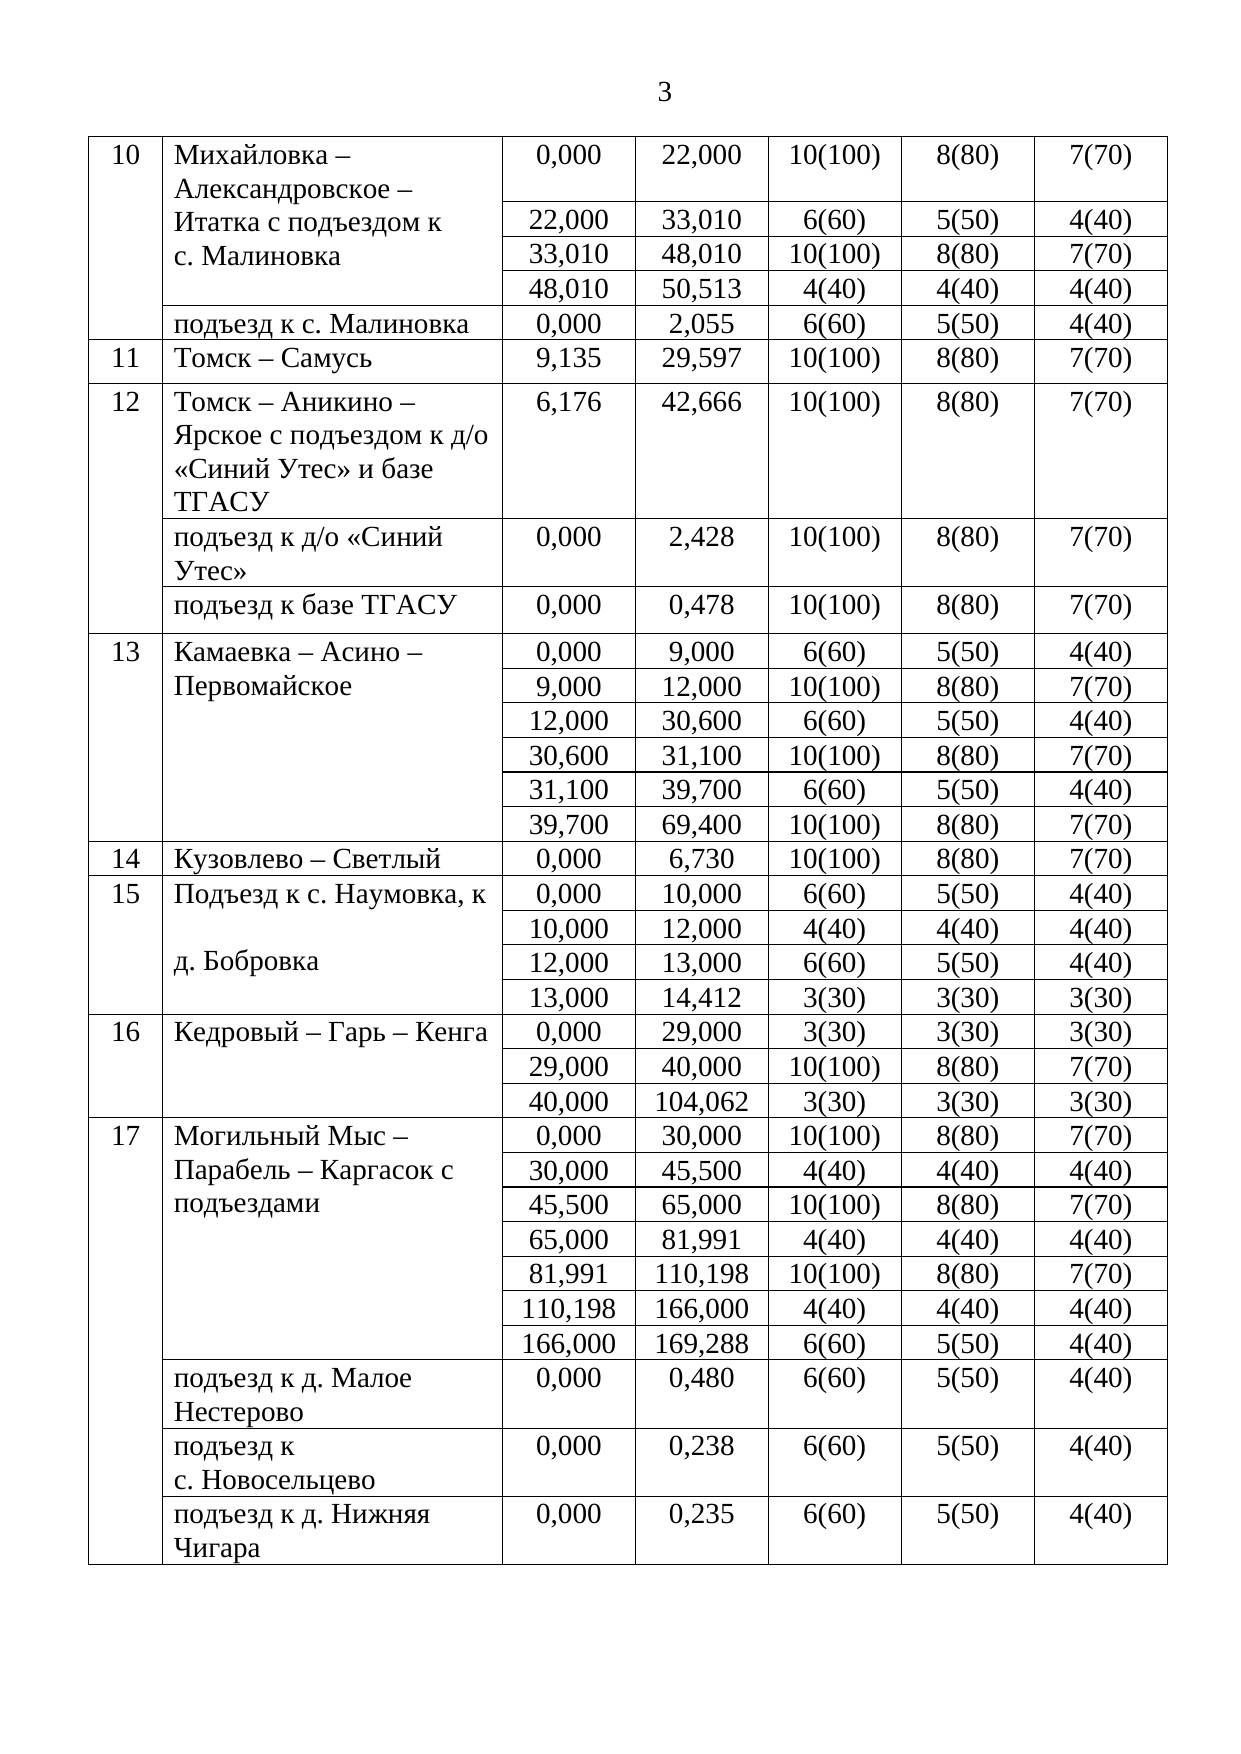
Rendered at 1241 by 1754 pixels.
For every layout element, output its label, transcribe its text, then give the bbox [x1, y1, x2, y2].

table_cell 0,238 [636, 1429, 768, 1496]
table_cell 39,700 [503, 807, 635, 841]
table_cell 4(40) [1035, 1291, 1167, 1325]
table_cell 104,062 [636, 1084, 768, 1117]
table_cell 6,176 [503, 384, 635, 518]
table_cell 10 [89, 137, 162, 339]
table_cell 4(40) [1035, 1429, 1167, 1496]
table_cell 4(40) [1035, 271, 1167, 305]
table_cell 8(80) [902, 237, 1034, 270]
table_cell 15 [89, 876, 162, 1013]
table_cell 0,000 [503, 1118, 635, 1152]
table_cell 8(80) [902, 384, 1034, 518]
table_cell 4(40) [1035, 306, 1167, 339]
table_cell 7(70) [1035, 519, 1167, 586]
table_cell 4(40) [1035, 634, 1167, 668]
table_cell подъезд к с. Малиновка [163, 306, 502, 339]
table_cell 12,000 [636, 669, 768, 702]
table_cell 6(60) [769, 945, 901, 979]
table_cell 0,000 [503, 1360, 635, 1427]
table_cell 5(50) [902, 773, 1034, 806]
table_cell 29,597 [636, 340, 768, 383]
table_cell 16 [89, 1015, 162, 1117]
table_cell 6(60) [769, 1497, 901, 1564]
table_cell 7(70) [1035, 1118, 1167, 1152]
table_cell 8(80) [902, 842, 1034, 875]
table_cell 8(80) [902, 1049, 1034, 1083]
table_cell 4(40) [1035, 1360, 1167, 1427]
table_cell 4(40) [769, 1153, 901, 1186]
table_cell 5(50) [902, 703, 1034, 737]
table_cell 4(40) [902, 271, 1034, 305]
table_cell 10(100) [769, 1118, 901, 1152]
table_cell 166,000 [503, 1326, 635, 1359]
table_cell 3(30) [1035, 980, 1167, 1013]
table_cell 22,000 [636, 137, 768, 201]
table_cell 10(100) [769, 587, 901, 633]
table_cell 4(40) [902, 911, 1034, 944]
table_cell 29,000 [636, 1015, 768, 1048]
table_cell 45,500 [636, 1153, 768, 1186]
table_cell подъезд к д/о «Синий Утес» [163, 519, 502, 586]
table_cell 0,235 [636, 1497, 768, 1564]
table_cell Камаевка – Асино – Первомайское [163, 634, 502, 841]
table_cell 8(80) [902, 669, 1034, 702]
table_cell 10(100) [769, 340, 901, 383]
table_cell 7(70) [1035, 807, 1167, 841]
table_cell 13 [89, 634, 162, 841]
table_cell 10(100) [769, 1257, 901, 1290]
table_cell 10(100) [769, 384, 901, 518]
table_cell 6(60) [769, 703, 901, 737]
table_cell 4(40) [769, 1222, 901, 1256]
table_cell 10(100) [769, 1049, 901, 1083]
table_cell подъезд к базе ТГАСУ [163, 587, 502, 633]
table_cell 4(40) [902, 1222, 1034, 1256]
table_cell 3(30) [902, 1084, 1034, 1117]
table_cell 4(40) [1035, 911, 1167, 944]
table_cell 7(70) [1035, 1049, 1167, 1083]
table_cell 6(60) [769, 634, 901, 668]
table_cell 7(70) [1035, 669, 1167, 702]
table_cell 0,000 [503, 876, 635, 910]
table_cell 110,198 [503, 1291, 635, 1325]
table_cell 4(40) [1035, 1153, 1167, 1186]
table_cell 2,428 [636, 519, 768, 586]
table_cell 6(60) [769, 1429, 901, 1496]
table_cell 0,000 [503, 1015, 635, 1048]
table_cell Томск – Самусь [163, 340, 502, 383]
table_cell 17 [89, 1118, 162, 1564]
table_cell 48,010 [636, 237, 768, 270]
table_cell 6(60) [769, 876, 901, 910]
table_cell Могильный Мыс – Парабель – Каргасок с подъездами [163, 1118, 502, 1359]
table_cell 31,100 [503, 773, 635, 806]
table_cell 2,055 [636, 306, 768, 339]
table_cell 3(30) [1035, 1015, 1167, 1048]
table_cell подъезд к д. Нижняя Чигара [163, 1497, 502, 1564]
table_cell 50,513 [636, 271, 768, 305]
table_cell 6(60) [769, 1360, 901, 1427]
table_cell 8(80) [902, 1188, 1034, 1221]
table_cell 4(40) [1035, 876, 1167, 910]
table_cell 7(70) [1035, 738, 1167, 771]
table_cell 0,000 [503, 519, 635, 586]
table_cell подъезд к с. Новосельцево [163, 1429, 502, 1496]
table_cell 6(60) [769, 1326, 901, 1359]
table_cell 30,600 [636, 703, 768, 737]
table_cell 42,666 [636, 384, 768, 518]
table_cell 14 [89, 842, 162, 875]
table_cell 0,000 [503, 1497, 635, 1564]
table_cell 8(80) [902, 340, 1034, 383]
table_cell 6(60) [769, 306, 901, 339]
table_cell 10,000 [636, 876, 768, 910]
table_cell 30,000 [503, 1153, 635, 1186]
table_cell 8(80) [902, 1118, 1034, 1152]
table_cell 7(70) [1035, 1257, 1167, 1290]
table_cell 5(50) [902, 202, 1034, 236]
table_cell 10(100) [769, 237, 901, 270]
table_cell 4(40) [769, 1291, 901, 1325]
table_cell Подъезд к с. Наумовка, к д. Бобровка [163, 876, 502, 1013]
table_cell 7(70) [1035, 1188, 1167, 1221]
table_cell 33,010 [636, 202, 768, 236]
table_cell 7(70) [1035, 340, 1167, 383]
table_cell 7(70) [1035, 137, 1167, 201]
table_cell 0,000 [503, 842, 635, 875]
table_cell 4(40) [1035, 703, 1167, 737]
table_cell 9,135 [503, 340, 635, 383]
table_cell 10(100) [769, 738, 901, 771]
table_cell 8(80) [902, 137, 1034, 201]
table_cell 39,700 [636, 773, 768, 806]
table_cell 4(40) [902, 1153, 1034, 1186]
table_cell 3(30) [769, 980, 901, 1013]
table_cell 4(40) [1035, 945, 1167, 979]
table_cell 10(100) [769, 519, 901, 586]
table_cell 7(70) [1035, 384, 1167, 518]
table_cell 8(80) [902, 587, 1034, 633]
table_cell 48,010 [503, 271, 635, 305]
table_cell 166,000 [636, 1291, 768, 1325]
table_cell 3(30) [1035, 1084, 1167, 1117]
table_cell 10(100) [769, 669, 901, 702]
table_cell 11 [89, 340, 162, 383]
table_cell 4(40) [1035, 1222, 1167, 1256]
table_cell 5(50) [902, 876, 1034, 910]
table_cell 6,730 [636, 842, 768, 875]
table_cell 5(50) [902, 1326, 1034, 1359]
table_cell 8(80) [902, 738, 1034, 771]
table_cell 81,991 [636, 1222, 768, 1256]
table_cell Михайловка – Александровское – Итатка с подъездом к с. Малиновка [163, 137, 502, 305]
table_cell 12,000 [636, 911, 768, 944]
table_cell 13,000 [636, 945, 768, 979]
table_cell 4(40) [1035, 1497, 1167, 1564]
table_cell 65,000 [636, 1188, 768, 1221]
table_cell Кедровый – Гарь – Кенга [163, 1015, 502, 1117]
table_cell 29,000 [503, 1049, 635, 1083]
table_cell 5(50) [902, 1360, 1034, 1427]
table_cell 169,288 [636, 1326, 768, 1359]
table_cell 31,100 [636, 738, 768, 771]
table_cell 7(70) [1035, 842, 1167, 875]
table_cell 4(40) [902, 1291, 1034, 1325]
table_cell 7(70) [1035, 587, 1167, 633]
table_cell 7(70) [1035, 237, 1167, 270]
table_cell 3(30) [769, 1015, 901, 1048]
table_cell 65,000 [503, 1222, 635, 1256]
table_cell 30,600 [503, 738, 635, 771]
table_cell подъезд к д. Малое Нестерово [163, 1360, 502, 1427]
table_cell 12,000 [503, 945, 635, 979]
table_cell 4(40) [1035, 202, 1167, 236]
table_cell 0,000 [503, 137, 635, 201]
table_cell 0,480 [636, 1360, 768, 1427]
table_cell 5(50) [902, 634, 1034, 668]
table_cell 10(100) [769, 807, 901, 841]
table_cell 10(100) [769, 137, 901, 201]
table_cell 8(80) [902, 807, 1034, 841]
table_cell 13,000 [503, 980, 635, 1013]
table_cell 3(30) [902, 1015, 1034, 1048]
table_cell 9,000 [636, 634, 768, 668]
table_cell 14,412 [636, 980, 768, 1013]
table_cell 81,991 [503, 1257, 635, 1290]
table_cell 6(60) [769, 202, 901, 236]
table_cell 5(50) [902, 1497, 1034, 1564]
table_cell 4(40) [1035, 1326, 1167, 1359]
table_cell Томск – Аникино – Ярское с подъездом к д/о «Синий Утес» и базе ТГАСУ [163, 384, 502, 518]
table_cell 6(60) [769, 773, 901, 806]
table_cell 4(40) [1035, 773, 1167, 806]
table_cell 69,400 [636, 807, 768, 841]
table_cell 0,000 [503, 1429, 635, 1496]
table_cell 45,500 [503, 1188, 635, 1221]
table_cell 22,000 [503, 202, 635, 236]
table_cell 4(40) [769, 911, 901, 944]
table_cell 10(100) [769, 842, 901, 875]
table_cell 12 [89, 384, 162, 633]
table_cell 12,000 [503, 703, 635, 737]
table_cell 33,010 [503, 237, 635, 270]
table_cell 8(80) [902, 519, 1034, 586]
table_cell 110,198 [636, 1257, 768, 1290]
table_cell 5(50) [902, 306, 1034, 339]
table_cell 0,000 [503, 306, 635, 339]
table_cell 40,000 [503, 1084, 635, 1117]
table_cell 5(50) [902, 1429, 1034, 1496]
table_cell 40,000 [636, 1049, 768, 1083]
table_cell 3(30) [769, 1084, 901, 1117]
table_cell 0,000 [503, 587, 635, 633]
table_cell 3(30) [902, 980, 1034, 1013]
table_cell 10(100) [769, 1188, 901, 1221]
table_cell 30,000 [636, 1118, 768, 1152]
table_cell 4(40) [769, 271, 901, 305]
table_cell 0,478 [636, 587, 768, 633]
table_cell Кузовлево – Светлый [163, 842, 502, 875]
table_cell 0,000 [503, 634, 635, 668]
table_cell 9,000 [503, 669, 635, 702]
table_cell 5(50) [902, 945, 1034, 979]
table_cell 8(80) [902, 1257, 1034, 1290]
table_cell 10,000 [503, 911, 635, 944]
